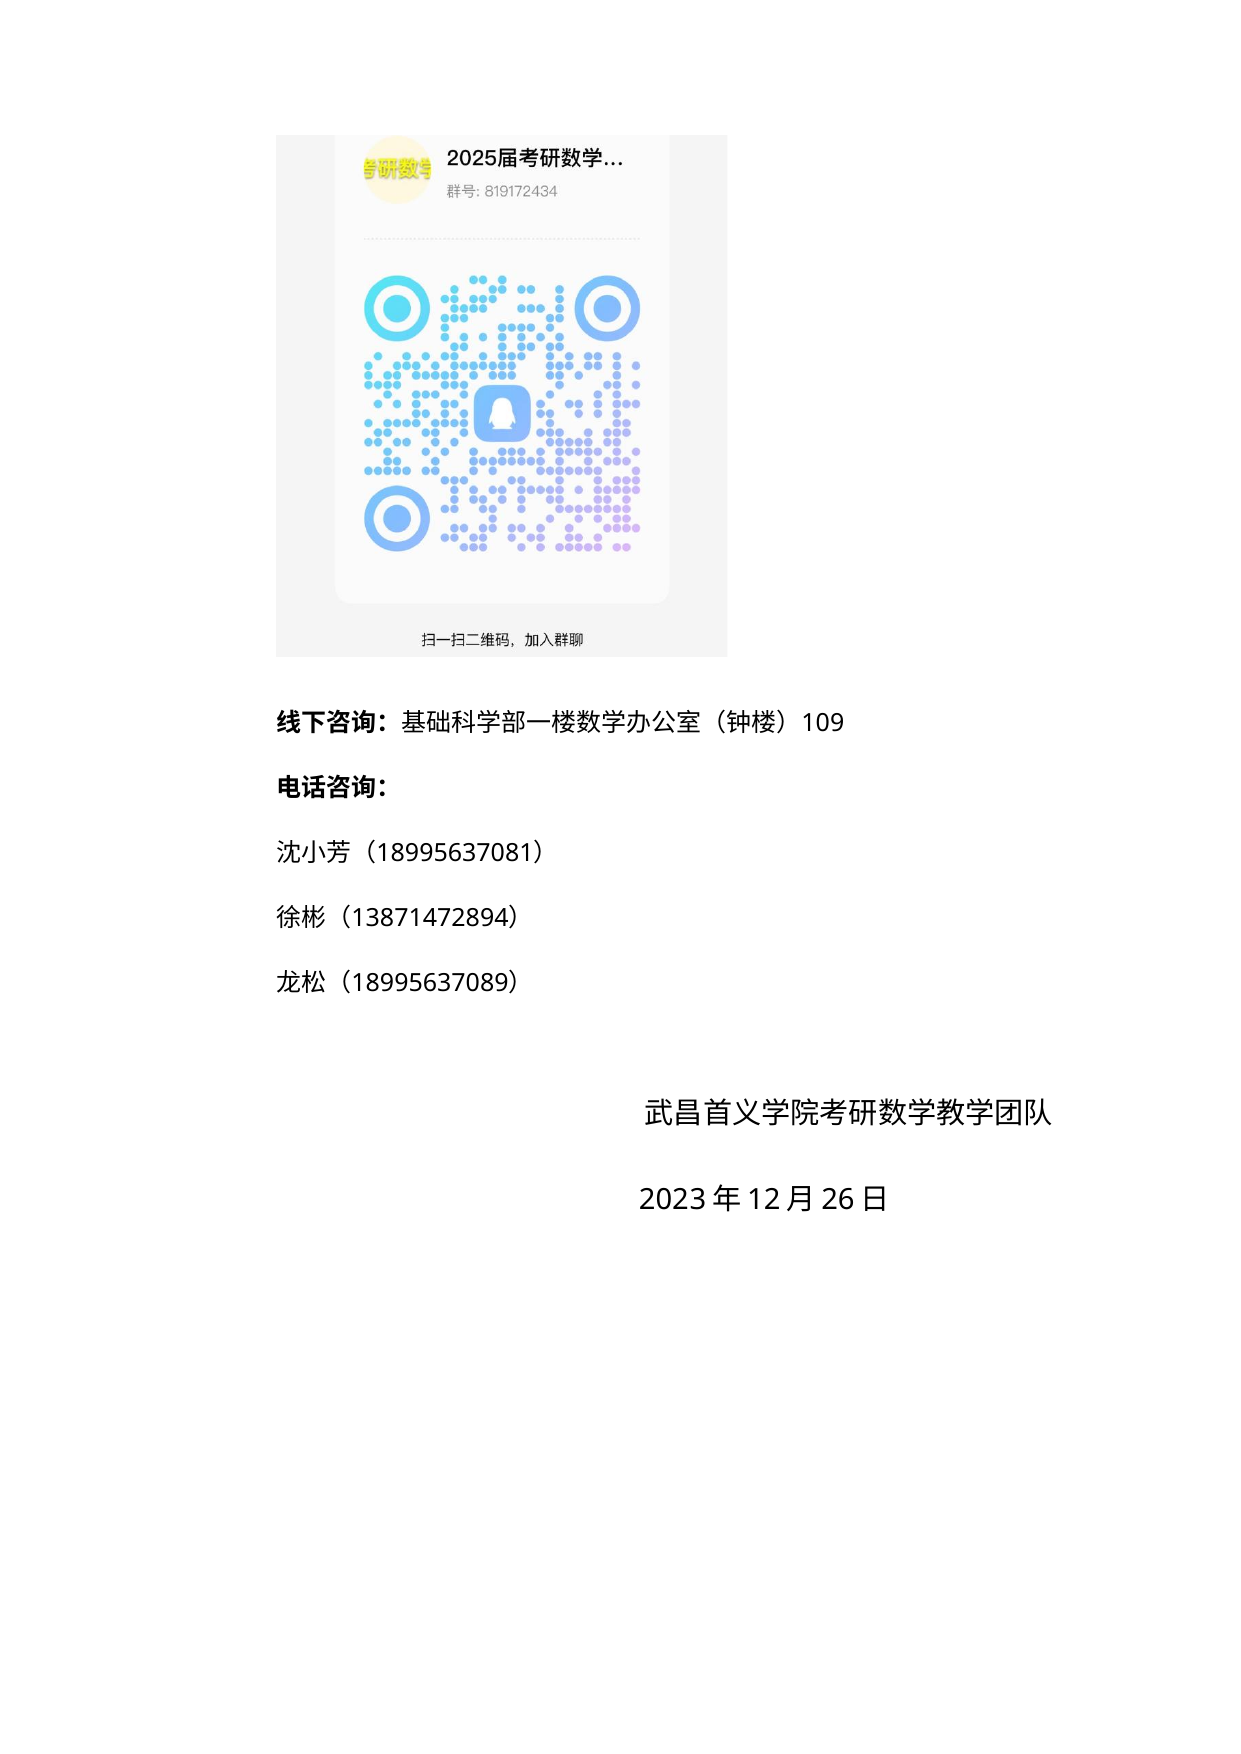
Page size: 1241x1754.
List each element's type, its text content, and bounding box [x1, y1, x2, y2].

list 徐彬（13871472894） [276, 883, 1053, 948]
text 武昌首义学院考研数学教学团队 [187, 1078, 1053, 1143]
list 线下咨询：基础科学部一楼数学办公室（钟楼）109 [276, 688, 1053, 753]
list 龙松（18995637089） [276, 948, 1053, 1013]
list 电话咨询： [276, 753, 1053, 818]
picture [276, 135, 728, 657]
list 沈小芳（18995637081） [276, 818, 1053, 883]
text 2023年12月26日 [187, 1164, 1053, 1229]
